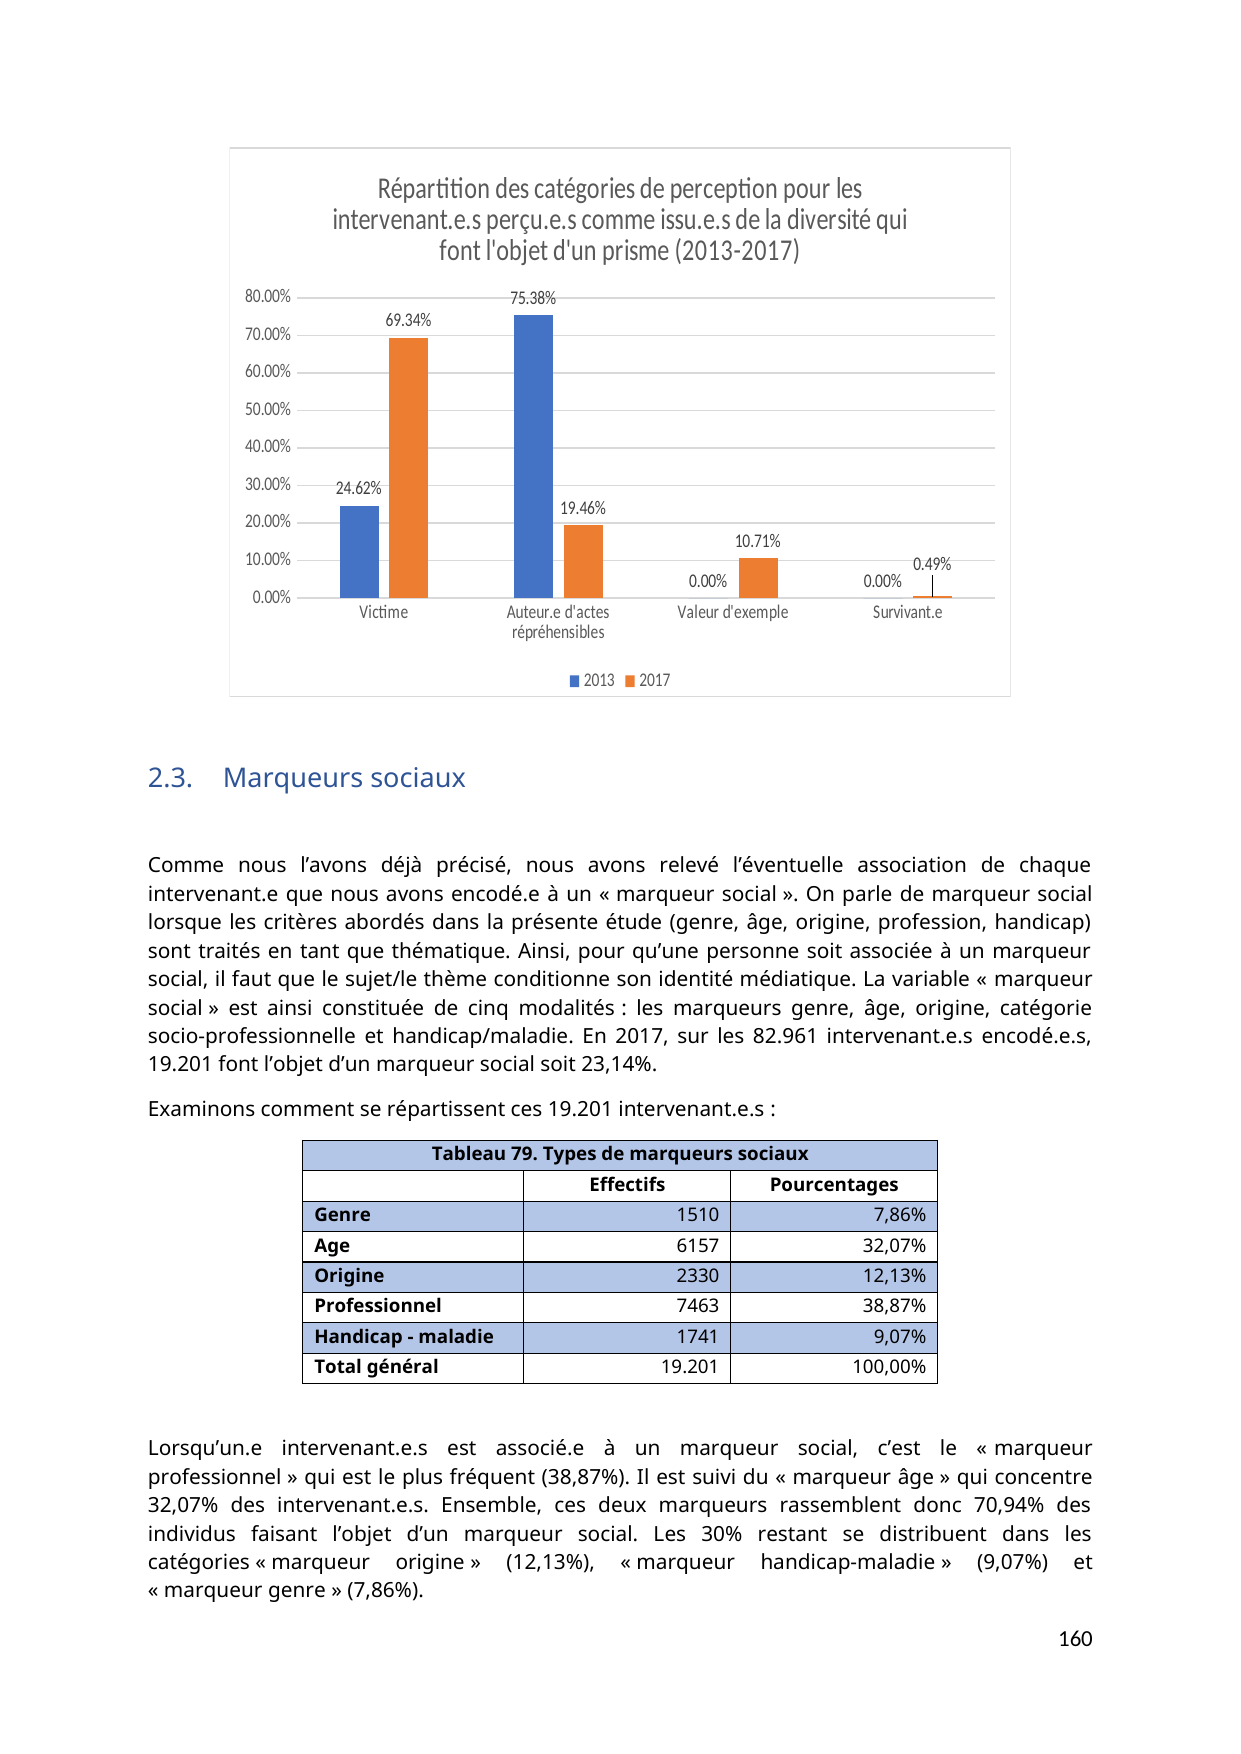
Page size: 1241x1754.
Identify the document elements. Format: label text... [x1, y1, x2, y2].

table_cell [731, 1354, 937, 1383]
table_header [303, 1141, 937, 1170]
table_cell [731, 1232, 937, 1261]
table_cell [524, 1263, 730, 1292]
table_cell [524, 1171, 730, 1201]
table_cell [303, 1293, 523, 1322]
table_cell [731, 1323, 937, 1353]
text Lorsqu’un.e intervenant.e.s est associé.e à un marqueur social, c’est le « marqueur professionnel » qui est le plus fréquent (38,87%). Il est suivi du « marqueur âge » qui concentre 32,07% des intervenant.e.s. Ensemble, ces deux marqueurs rassemblent donc 70,94% des individus faisant l’objet d’un marqueur social. Les 30% restant se distribuent dans les catégories « marqueur origine » (12,13%), « marqueur handicap-maladie » (9,07%) et « marqueur genre » (7,86%). [148, 1433, 1093, 1604]
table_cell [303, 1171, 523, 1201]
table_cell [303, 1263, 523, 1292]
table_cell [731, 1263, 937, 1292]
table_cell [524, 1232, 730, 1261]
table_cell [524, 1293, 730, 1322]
text Comme nous l’avons déjà précisé, nous avons relevé l’éventuelle association de chaque intervenant.e que nous avons encodé.e à un « marqueur social ». On parle de marqueur social lorsque les critères abordés dans la présente étude (genre, âge, origine, profession, handicap) sont traités en tant que thématique. Ainsi, pour qu’une personne soit associée à un marqueur social, il faut que le sujet/le thème conditionne son identité médiatique. La variable « marqueur social » est ainsi constituée de cinq modalités : les marqueurs genre, âge, origine, catégorie socio-professionnelle et handicap/maladie. En 2017, sur les 82.961 intervenant.e.s encodé.e.s, 19.201 font l’objet d’un marqueur social soit 23,14%. [148, 850, 1093, 1078]
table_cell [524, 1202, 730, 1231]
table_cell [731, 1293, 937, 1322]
text Examinons comment se répartissent ces 19.201 intervenant.e.s : [148, 1094, 1093, 1123]
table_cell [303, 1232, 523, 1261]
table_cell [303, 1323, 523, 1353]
subtitle Marqueurs sociaux [148, 759, 1093, 796]
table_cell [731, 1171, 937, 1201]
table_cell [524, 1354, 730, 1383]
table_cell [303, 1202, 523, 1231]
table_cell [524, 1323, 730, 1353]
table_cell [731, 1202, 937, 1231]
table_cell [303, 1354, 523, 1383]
